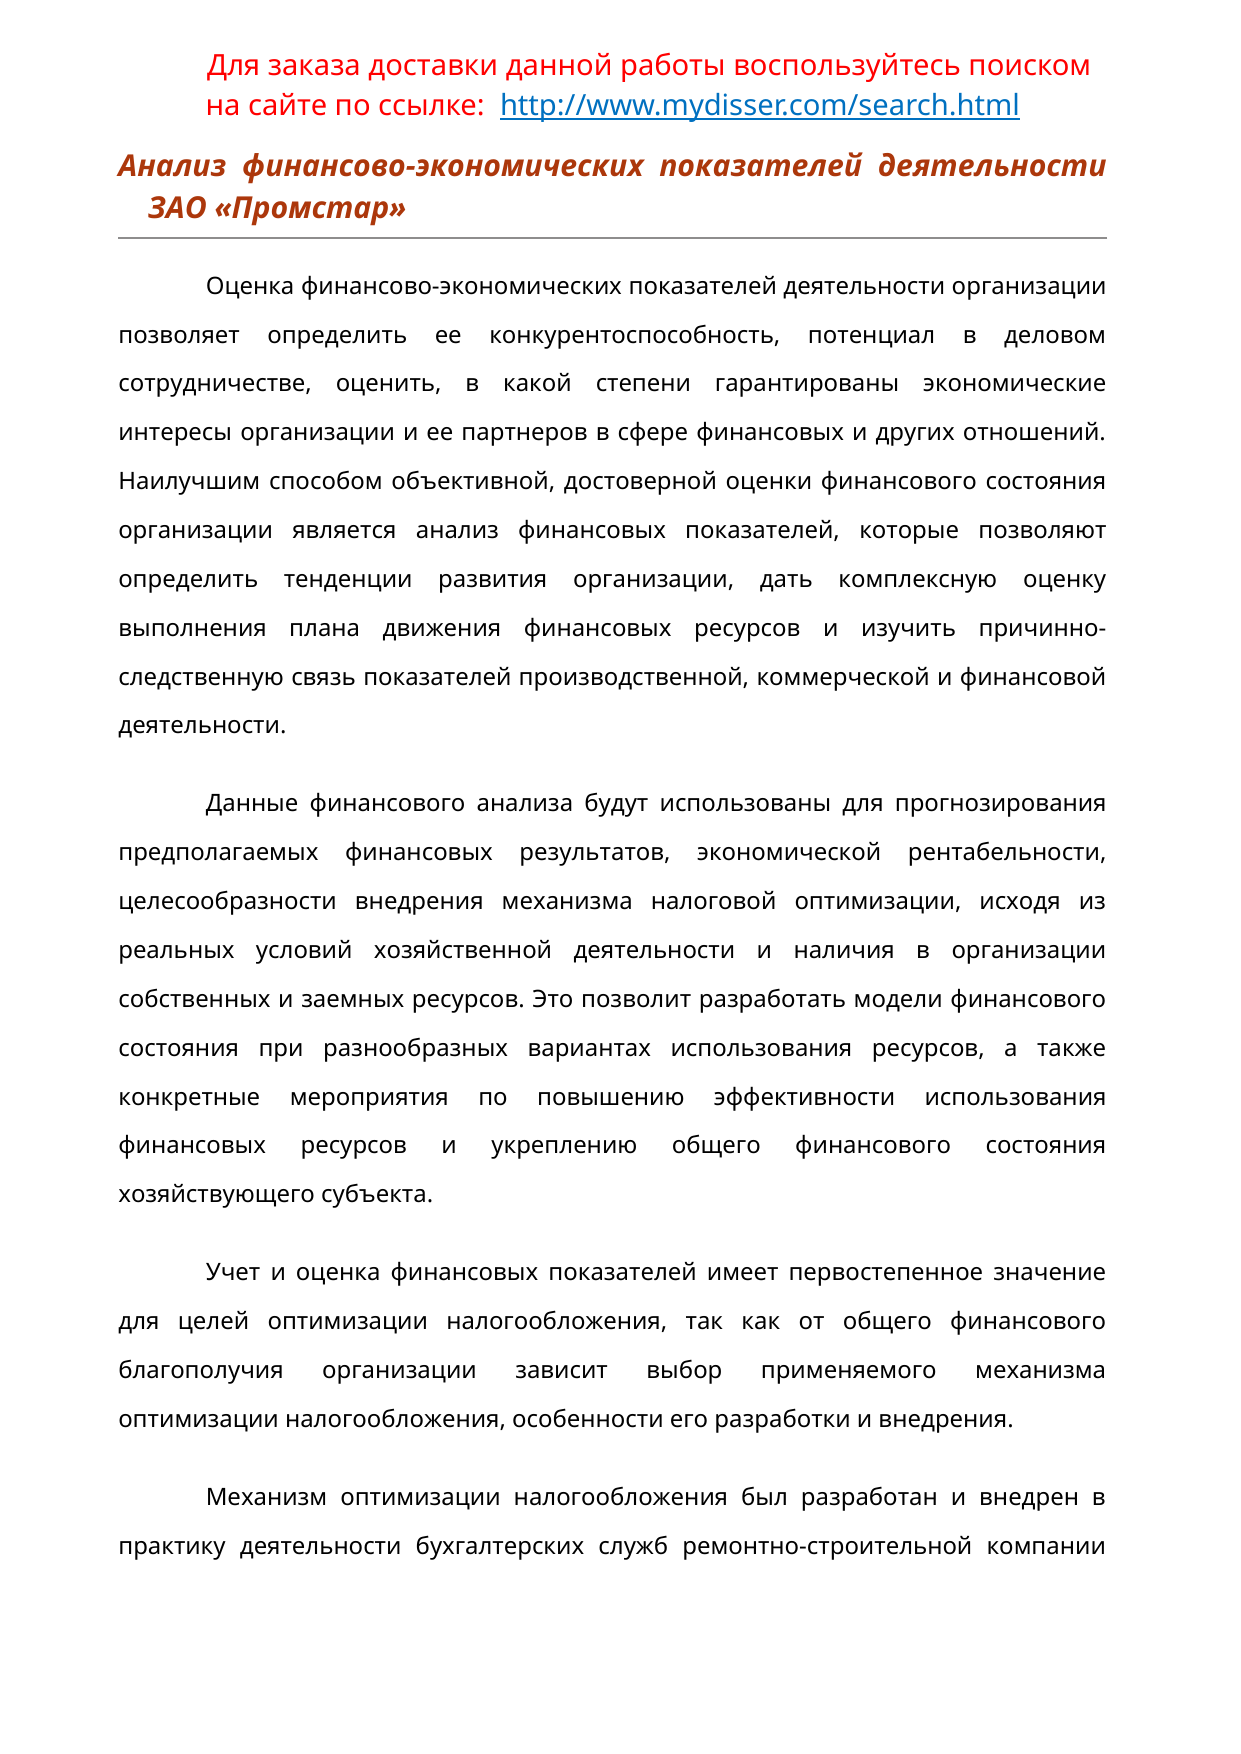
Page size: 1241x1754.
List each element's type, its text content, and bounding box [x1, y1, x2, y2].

subtitle Анализ финансово-экономических показателей деятельности ЗАО «Промстар» [118, 144, 1107, 237]
text Оценка финансово-экономических показателей деятельности организации позволяет определить ее конкурентоспособность, потенциал в деловом сотрудничестве, оценить, в какой степени гарантированы экономические интересы организации и ее партнеров в сфере финансовых и других отношений. Наилучшим способом объективной, достоверной оценки финансового состояния организации является анализ финансовых показателей, которые позволяют определить тенденции развития организации, дать комплексную оценку выполнения плана движения финансовых ресурсов и изучить причинно-следственную связь показателей производственной, коммерческой и финансовой деятельности. [118, 268, 1107, 741]
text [118, 1480, 1107, 1561]
text Данные финансового анализа будут использованы для прогнозирования предполагаемых финансовых результатов, экономической рентабельности, целесообразности внедрения механизма налоговой оптимизации, исходя из реальных условий хозяйственной деятельности и наличия в организации собственных и заемных ресурсов. Это позволит разработать модели финансового состояния при разнообразных вариантах использования ресурсов, а также конкретные мероприятия по повышению эффективности использования финансовых ресурсов и укреплению общего финансового состояния хозяйствующего субъекта. [118, 786, 1107, 1210]
text Учет и оценка финансовых показателей имеет первостепенное значение для целей оптимизации налогообложения, так как от общего финансового благополучия организации зависит выбор применяемого механизма оптимизации налогообложения, особенности его разработки и внедрения. [118, 1255, 1107, 1434]
